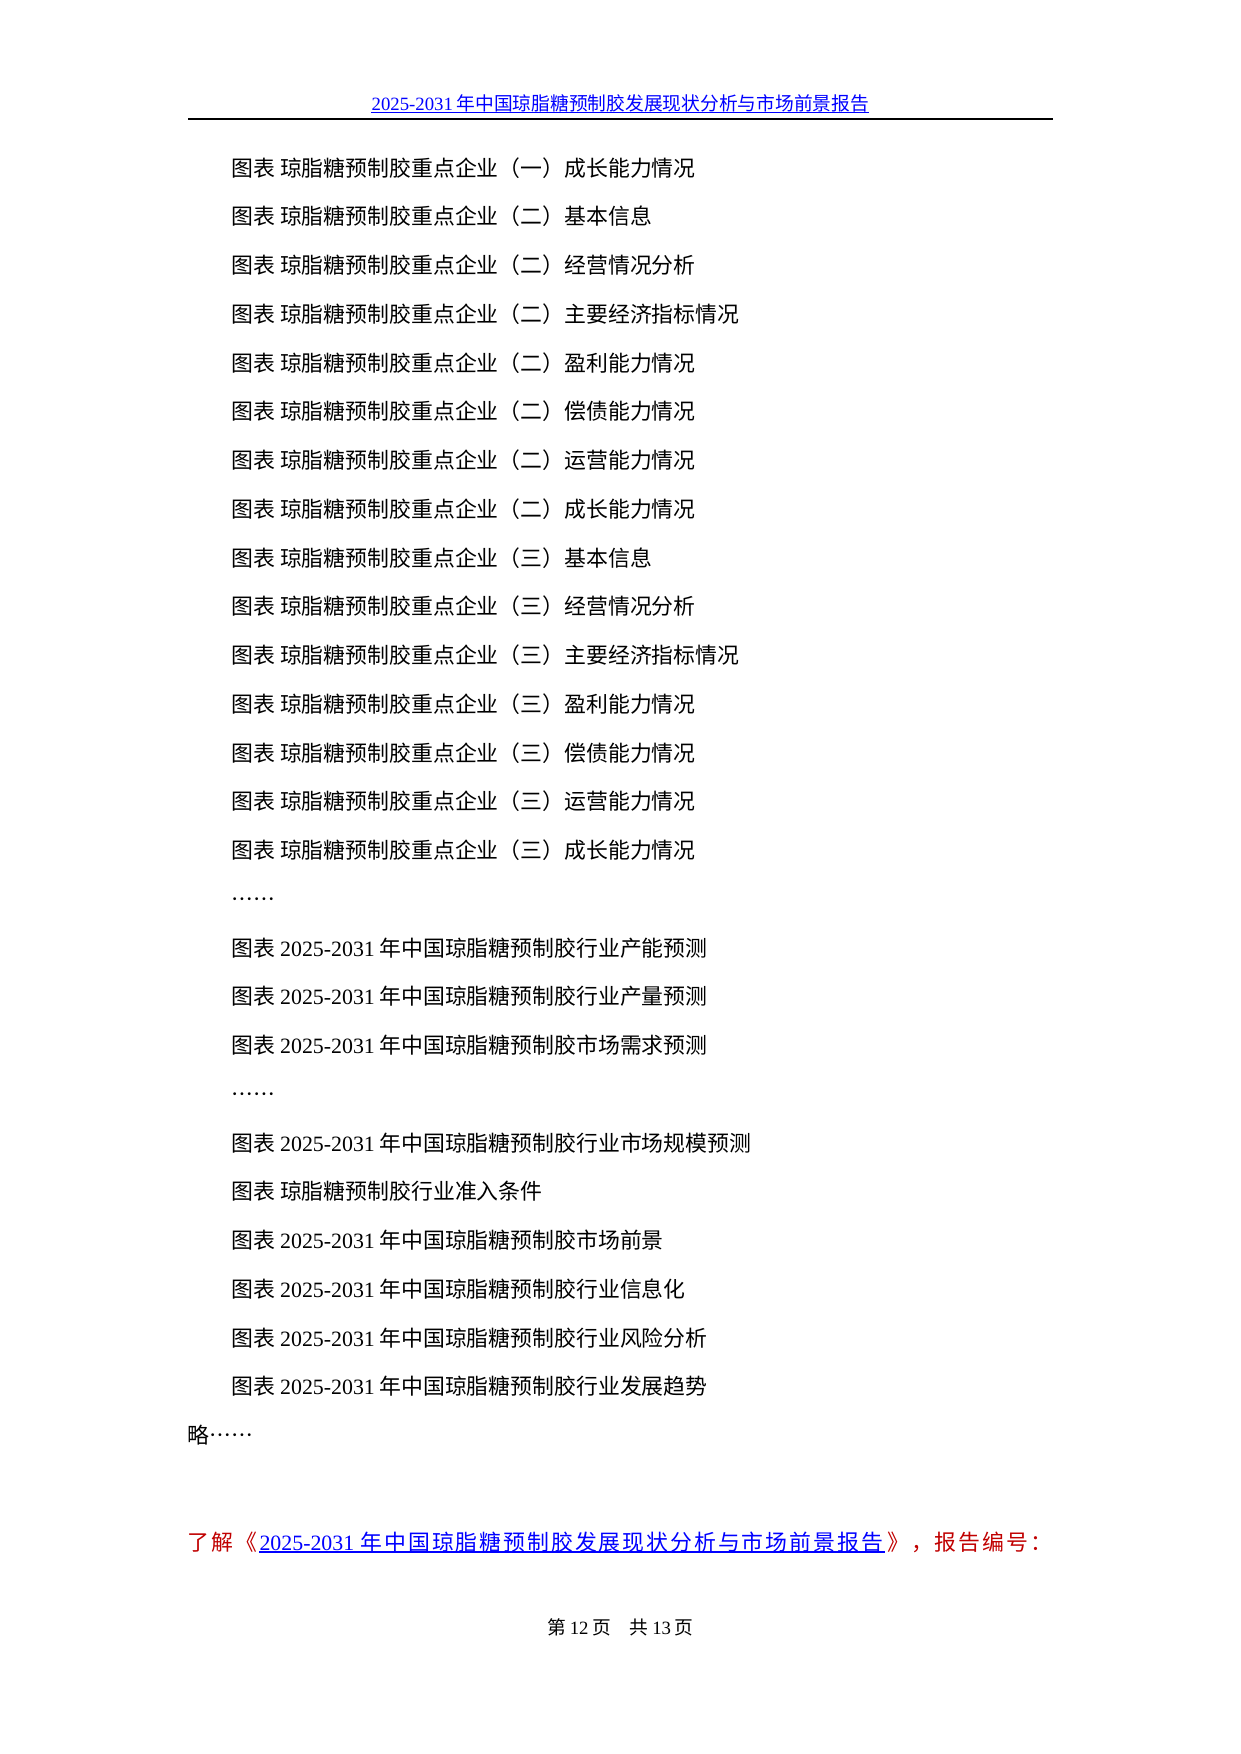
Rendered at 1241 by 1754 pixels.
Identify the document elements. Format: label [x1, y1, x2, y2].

text [187, 150, 1053, 1450]
text [187, 1524, 1053, 1557]
